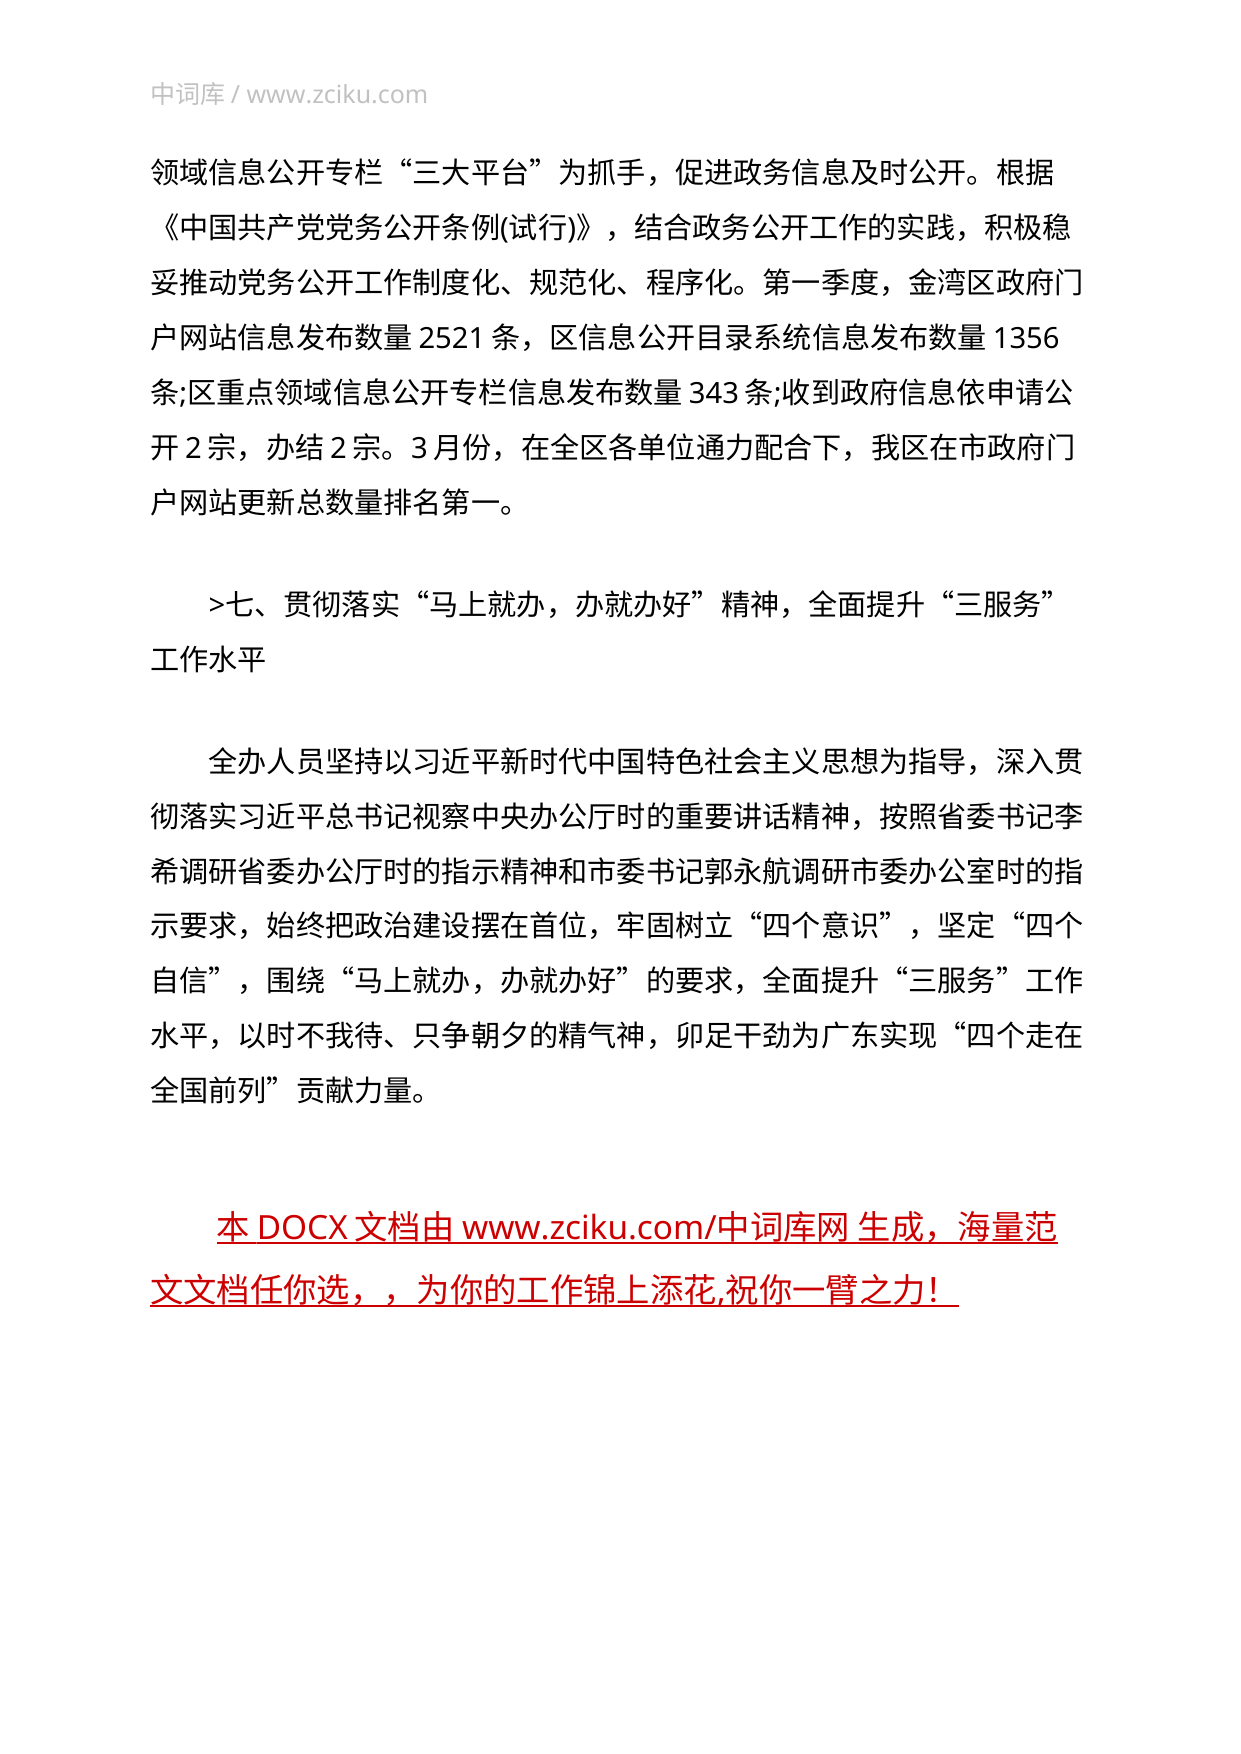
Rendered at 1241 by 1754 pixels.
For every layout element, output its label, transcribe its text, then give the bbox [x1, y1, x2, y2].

text >七、贯彻落实“马上就办，办就办好”精神，全面提升“三服务”工作水平 [150, 582, 1090, 679]
text 本DOCX文档由 www.zciku.com/中词库网 生成，海量范文文档任你选，，为你的工作锦上添花,祝你一臂之力！ [150, 1201, 1090, 1312]
text 全办人员坚持以习近平新时代中国特色社会主义思想为指导，深入贯彻落实习近平总书记视察中央办公厅时的重要讲话精神，按照省委书记李希调研省委办公厅时的指示精神和市委书记郭永航调研市委办公室时的指示要求，始终把政治建设摆在首位，牢固树立“四个意识”，坚定“四个自信”，围绕“马上就办，办就办好”的要求，全面提升“三服务”工作水平，以时不我待、只争朝夕的精气神，卯足干劲为广东实现“四个走在全国前列”贡献力量。 [150, 738, 1090, 1110]
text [150, 150, 1090, 522]
